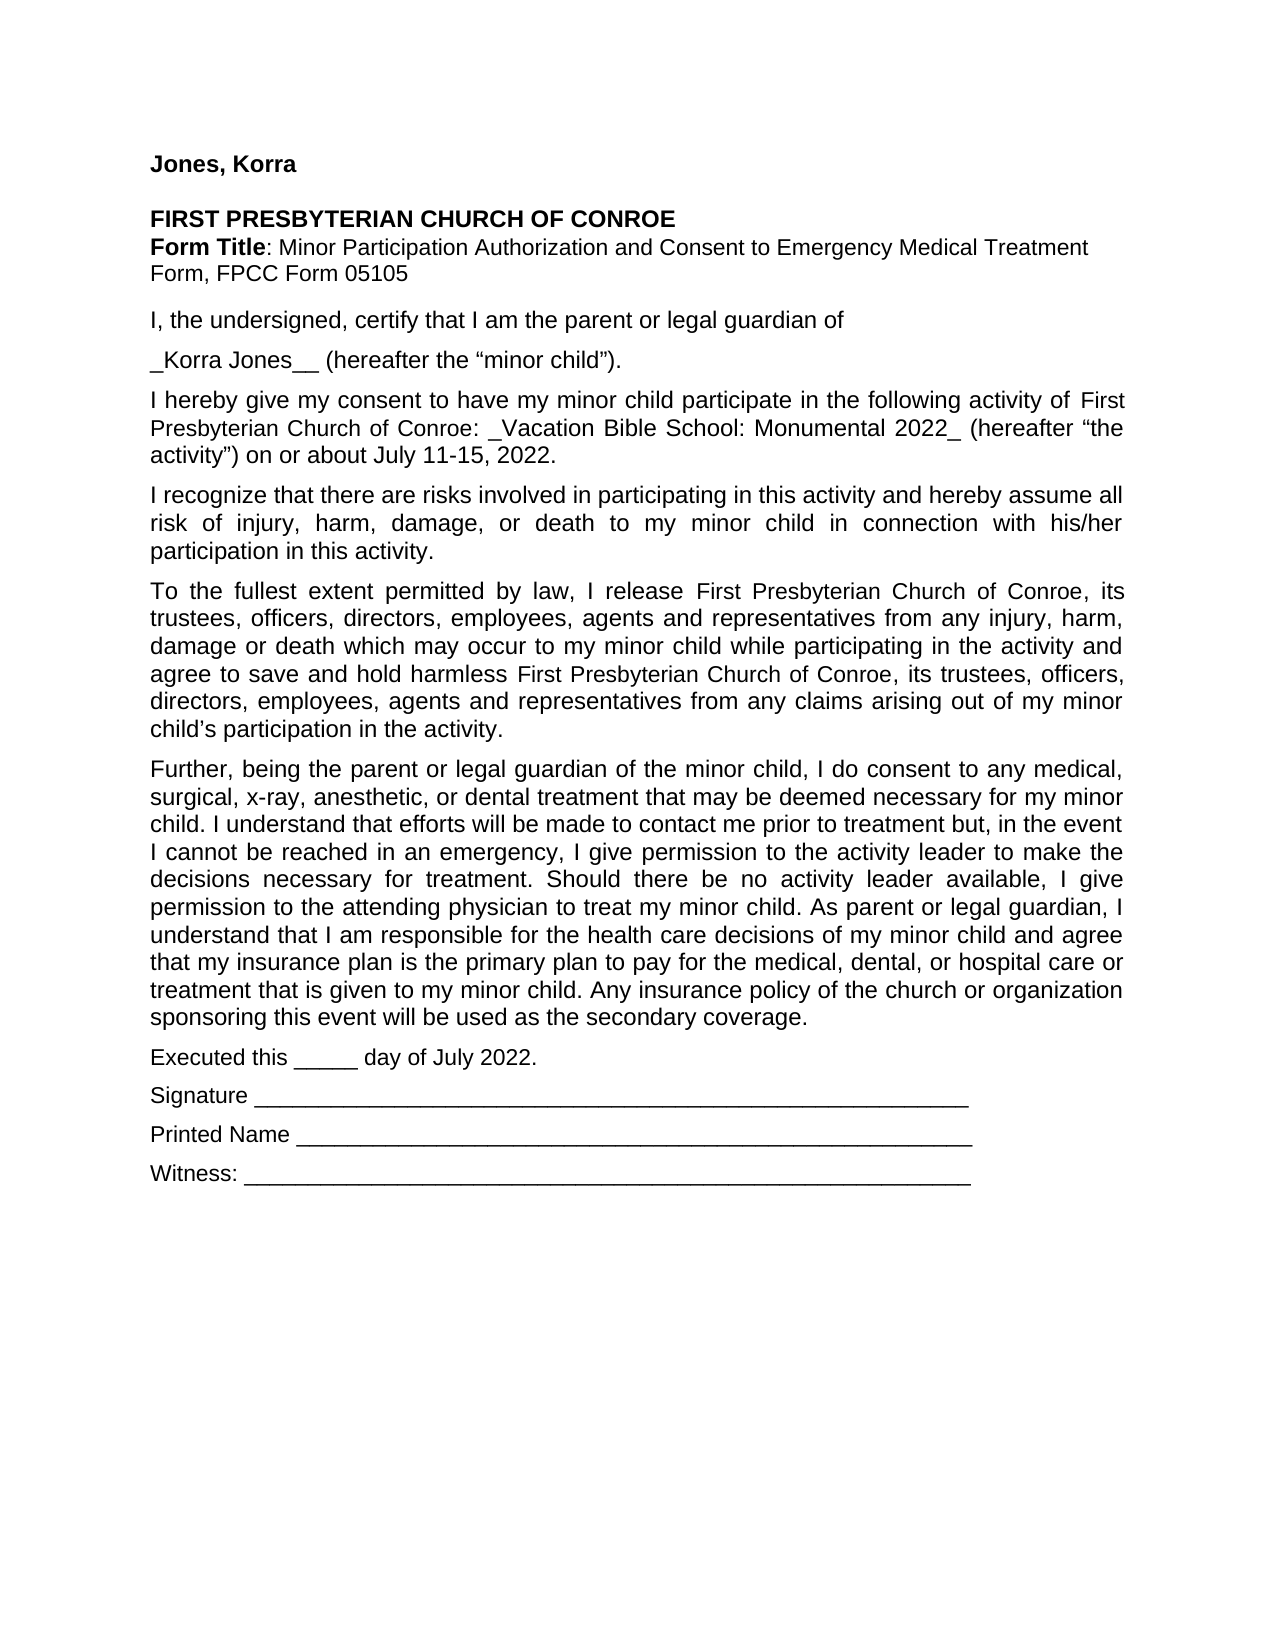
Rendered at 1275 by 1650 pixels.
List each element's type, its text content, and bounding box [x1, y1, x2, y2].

text I, the undersigned, certify that I am the parent or legal guardian of [150, 306, 1125, 333]
text _Korra Jones__ (hereafter the “minor child”). [150, 346, 1125, 374]
text FIRST PRESBYTERIAN CHURCH OF CONROE [150, 205, 1125, 233]
text Executed this _____ day of July 2022. [150, 1043, 1125, 1070]
text Form Title: Minor Participation Authorization and Consent to Emergency Medical Treatment Form, FPCC Form 05105 [150, 233, 1125, 287]
text Jones, Korra [150, 150, 1125, 178]
text I hereby give my consent to have my minor child participate in the following activity of First Presbyterian Church of Conroe: _Vacation Bible School: Monumental 2022_ (hereafter “the activity”) on or about July 11-15, 2022. [150, 386, 1125, 469]
text I recognize that there are risks involved in participating in this activity and hereby assume all risk of injury, harm, damage, or death to my minor child in connection with his/her participation in this activity. [150, 481, 1125, 564]
text Witness: _________________________________________________________ [150, 1160, 1125, 1186]
text Signature ________________________________________________________ [150, 1082, 1125, 1109]
text To the fullest extent permitted by law, I release First Presbyterian Church of Conroe, its trustees, officers, directors, employees, agents and representatives from any injury, harm, damage or death which may occur to my minor child while participating in the activity and agree to save and hold harmless First Presbyterian Church of Conroe, its trustees, officers, directors, employees, agents and representatives from any claims arising out of my minor child’s participation in the activity. [150, 577, 1125, 742]
text Further, being the parent or legal guardian of the minor child, I do consent to any medical, surgical, x-ray, anesthetic, or dental treatment that may be deemed necessary for my minor child. I understand that efforts will be made to contact me prior to treatment but, in the event I cannot be reached in an emergency, I give permission to the activity leader to make the decisions necessary for treatment. Should there be no activity leader available, I give permission to the attending physician to treat my minor child. As parent or legal guardian, I understand that I am responsible for the health care decisions of my minor child and agree that my insurance plan is the primary plan to pay for the medical, dental, or hospital care or treatment that is given to my minor child. Any insurance policy of the church or organization sponsoring this event will be used as the secondary coverage. [150, 755, 1125, 1031]
text Printed Name _____________________________________________________ [150, 1121, 1125, 1147]
